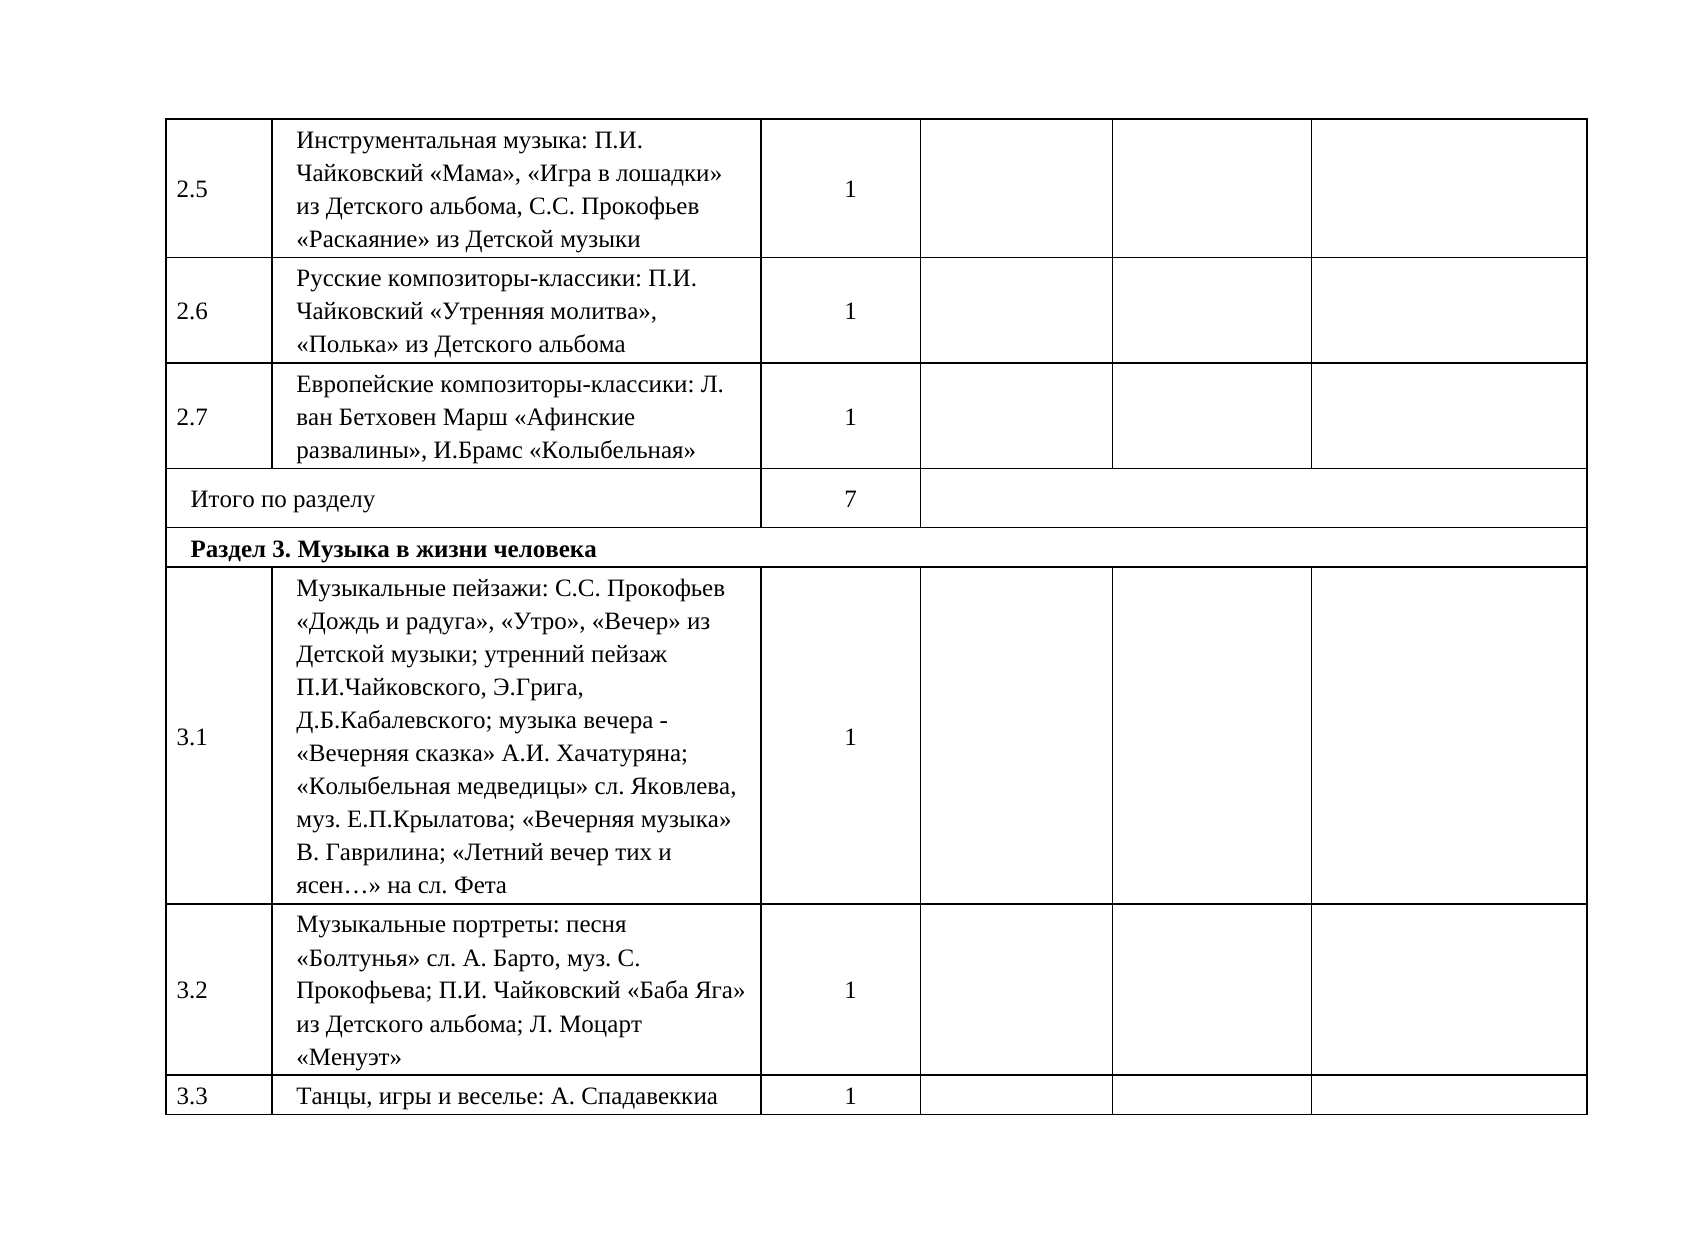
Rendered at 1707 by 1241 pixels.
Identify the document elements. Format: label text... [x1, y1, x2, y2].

table_cell Русские композиторы-классики: П.И. Чайковский «Утренняя молитва», «Полька» из Детского альбома [273, 258, 760, 362]
table_cell [921, 258, 1112, 362]
table_cell [1312, 364, 1586, 467]
table_cell [1113, 1076, 1311, 1114]
table_cell [1312, 568, 1586, 903]
table_cell Европейские композиторы-классики: Л. ван Бетховен Марш «Афинские развалины», И.Брамс «Колыбельная» [273, 364, 760, 467]
table_cell [921, 469, 1586, 527]
table_cell [1113, 568, 1311, 903]
table_cell [921, 364, 1112, 467]
table_cell [1113, 120, 1311, 257]
table_cell [1312, 1076, 1586, 1114]
table_cell Музыкальные пейзажи: С.С. Прокофьев «Дождь и радуга», «Утро», «Вечер» из Детской музыки; утренний пейзаж П.И.Чайковского, Э.Грига, Д.Б.Кабалевского; музыка вечера - «Вечерняя сказка» А.И. Хачатуряна; «Колыбельная медведицы» сл. Яковлева, муз. Е.П.Крылатова; «Вечерняя музыка» В. Гаврилина; «Летний вечер тих и ясен…» на сл. Фета [273, 568, 760, 903]
table_cell [921, 568, 1112, 903]
table_cell 7 [762, 469, 920, 527]
table_cell 1 [762, 905, 920, 1074]
table_cell 2.7 [167, 364, 271, 467]
table_cell [921, 1076, 1112, 1114]
table_cell Инструментальная музыка: П.И. Чайковский «Мама», «Игра в лошадки» из Детского альбома, С.С. Прокофьев «Раскаяние» из Детской музыки [273, 120, 760, 257]
table_cell 3.3 [167, 1076, 271, 1114]
table_cell Раздел 3. Музыка в жизни человека [167, 528, 1586, 566]
table_cell 1 [762, 258, 920, 362]
table_cell 1 [762, 1076, 920, 1114]
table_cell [273, 1076, 760, 1114]
table_cell [1113, 258, 1311, 362]
table_cell [1113, 364, 1311, 467]
table_cell Музыкальные портреты: песня «Болтунья» сл. А. Барто, муз. С. Прокофьева; П.И. Чайковский «Баба Яга» из Детского альбома; Л. Моцарт «Менуэт» [273, 905, 760, 1074]
table_cell Итого по разделу [167, 469, 760, 527]
table_cell 3.2 [167, 905, 271, 1074]
table_cell 1 [762, 364, 920, 467]
table_cell 1 [762, 568, 920, 903]
table_cell [1312, 120, 1586, 257]
table_cell 2.5 [167, 120, 271, 257]
table_cell 2.6 [167, 258, 271, 362]
table_cell 3.1 [167, 568, 271, 903]
table_cell [921, 120, 1112, 257]
table_cell [1312, 258, 1586, 362]
table_cell [1312, 905, 1586, 1074]
table_cell [1113, 905, 1311, 1074]
table_cell 1 [762, 120, 920, 257]
table_cell [921, 905, 1112, 1074]
